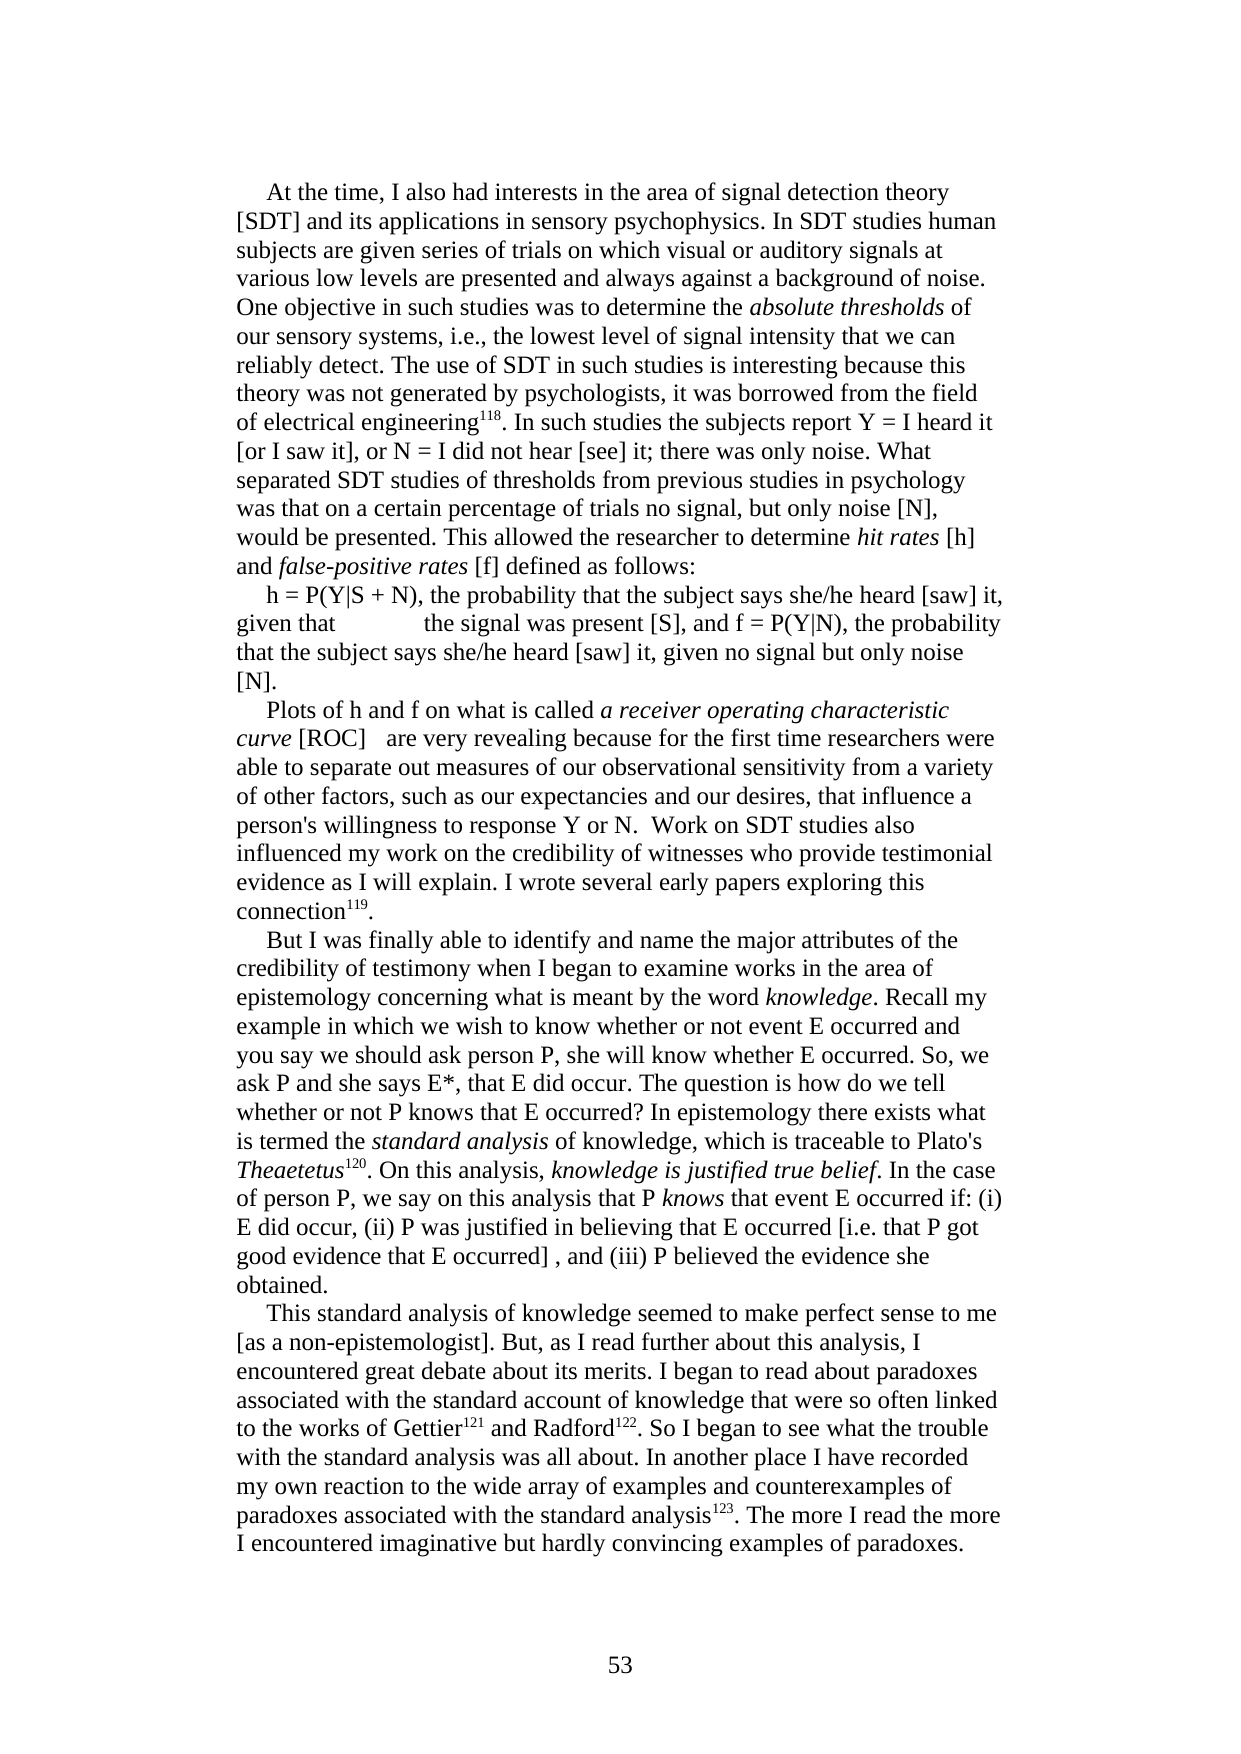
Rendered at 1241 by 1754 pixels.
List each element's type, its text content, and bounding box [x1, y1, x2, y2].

text But I was finally able to identify and name the major attributes of the credibility of testimony when I began to examine works in the area of epistemology concerning what is meant by the word knowledge. Recall my example in which we wish to know whether or not event E occurred and you say we should ask person P, she will know whether E occurred. So, we ask P and she says E*, that E did occur. The question is how do we tell whether or not P knows that E occurred? In epistemology there exists what is termed the standard analysis of knowledge, which is traceable to Plato's Theaetetus. On this analysis, knowledge is justified true belief. In the case of person P, we say on this analysis that P knows that event E occurred if: (i) E did occur, (ii) P was justified in believing that E occurred [i.e. that P got good evidence that E occurred] , and (iii) P believed the evidence she obtained. [236, 925, 1004, 1298]
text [236, 1298, 1004, 1557]
text h = P(Y|S + N), the probability that the subject says she/he heard [saw] it, given that the signal was present [S], and f = P(Y|N), the probability that the subject says she/he heard [saw] it, given no signal but only noise [N]. [236, 580, 1004, 695]
text At the time, I also had interests in the area of signal detection theory [SDT] and its applications in sensory psychophysics. In SDT studies human subjects are given series of trials on which visual or auditory signals at various low levels are presented and always against a background of noise. One objective in such studies was to determine the absolute thresholds of our sensory systems, i.e., the lowest level of signal intensity that we can reliably detect. The use of SDT in such studies is interesting because this theory was not generated by psychologists, it was borrowed from the field of electrical engineering. In such studies the subjects report Y = I heard it [or I saw it], or N = I did not hear [see] it; there was only noise. What separated SDT studies of thresholds from previous studies in psychology was that on a certain percentage of trials no signal, but only noise [N], would be presented. This allowed the researcher to determine hit rates [h] and false-positive rates [f] defined as follows: [236, 177, 1004, 580]
text Plots of h and f on what is called a receiver operating characteristic curve [ROC] are very revealing because for the first time researchers were able to separate out measures of our observational sensitivity from a variety of other factors, such as our expectancies and our desires, that influence a person's willingness to response Y or N. Work on SDT studies also influenced my work on the credibility of witnesses who provide testimonial evidence as I will explain. I wrote several early papers exploring this connection. [236, 695, 1004, 925]
